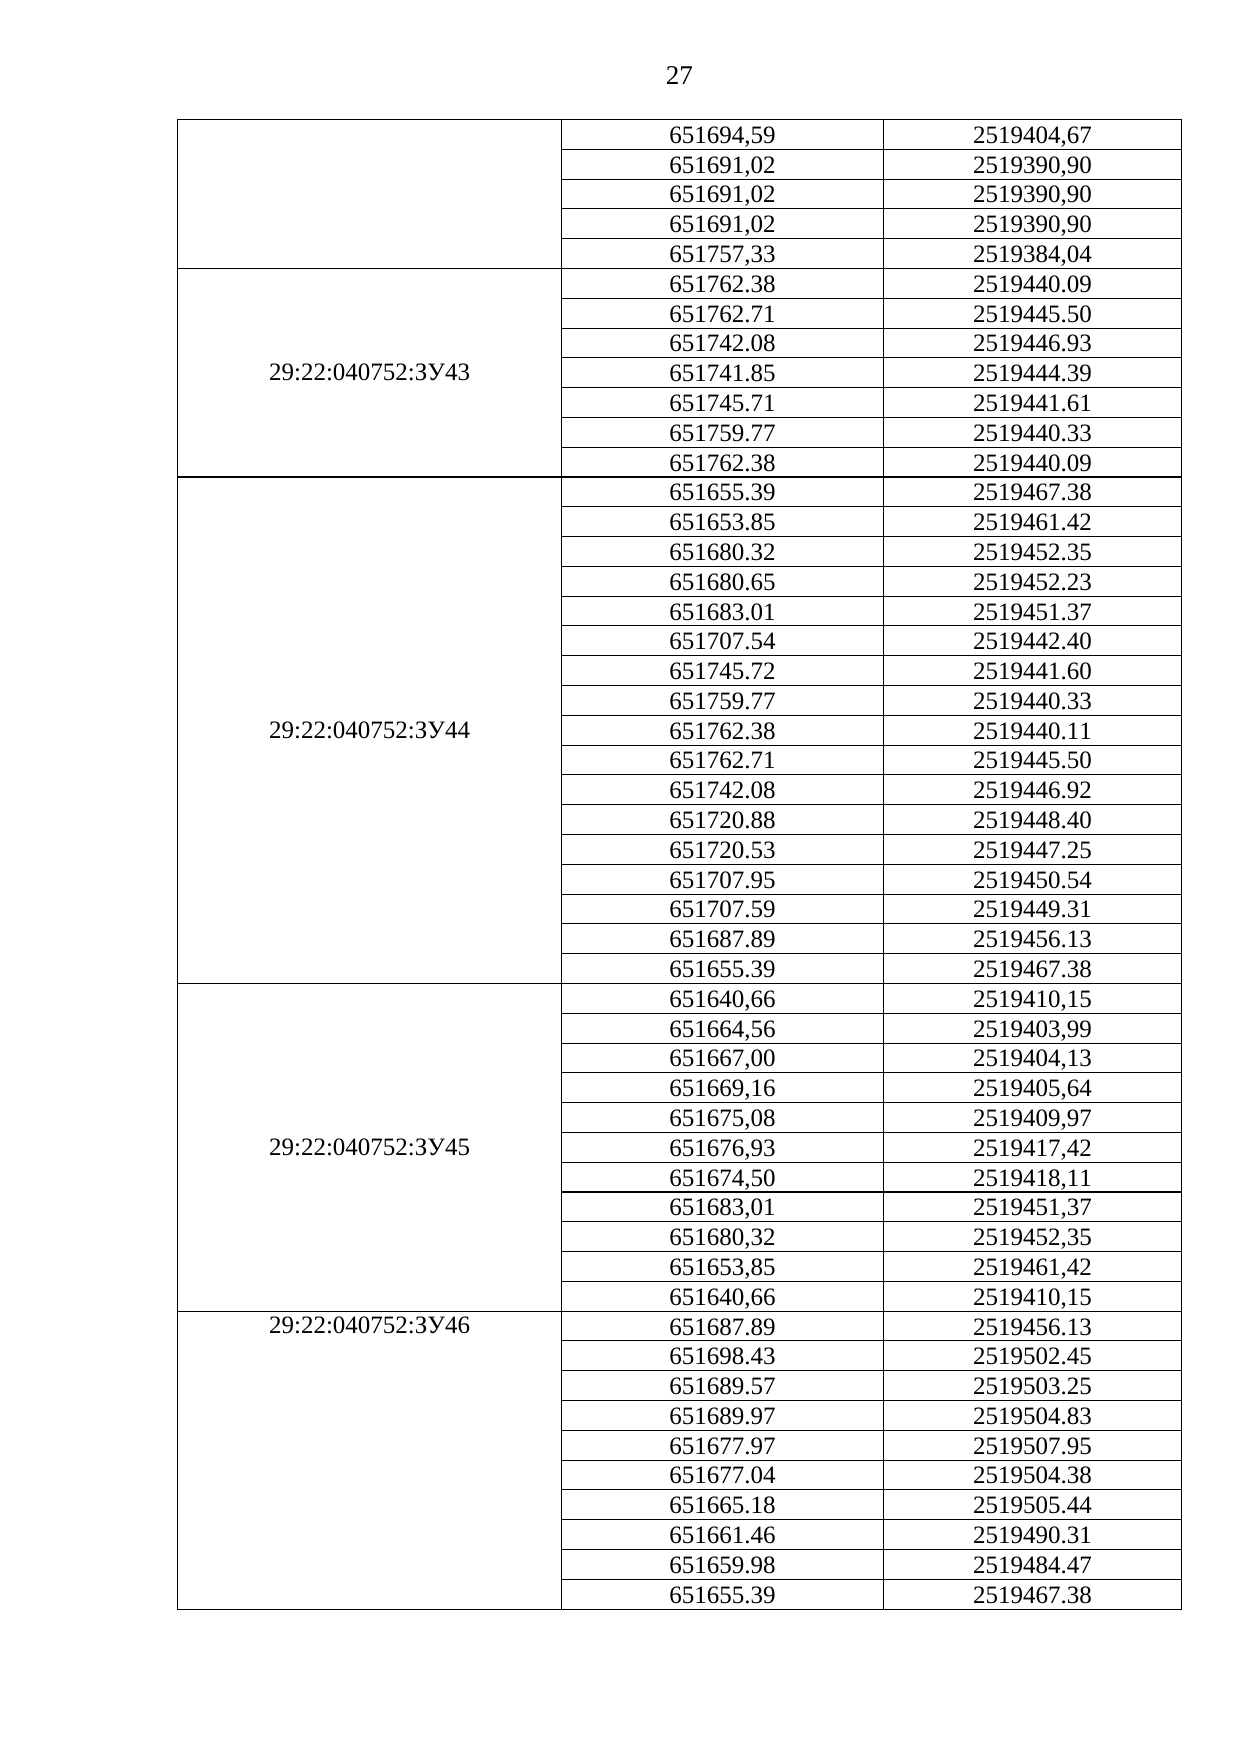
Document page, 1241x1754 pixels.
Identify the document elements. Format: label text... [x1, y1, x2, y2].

table_cell 2519445.50 [884, 746, 1181, 774]
table_cell 651689.57 [562, 1371, 883, 1400]
table_cell 651655.39 [562, 478, 883, 506]
table_cell 2519461.42 [884, 507, 1181, 536]
table_cell 651691,02 [562, 180, 883, 208]
table_cell 651675,08 [562, 1103, 883, 1132]
table_cell 651653.85 [562, 507, 883, 536]
table_cell 2519390,90 [884, 209, 1181, 238]
table_cell 651640,66 [562, 984, 883, 1013]
table_cell 651659.98 [562, 1550, 883, 1579]
table_cell 651762.71 [562, 746, 883, 774]
table_cell 2519390,90 [884, 150, 1181, 178]
table_cell 2519418,11 [884, 1163, 1181, 1191]
table_cell 651655.39 [562, 954, 883, 983]
table_cell 2519403,99 [884, 1014, 1181, 1042]
table_cell 651707.95 [562, 865, 883, 893]
table_cell 651680.32 [562, 537, 883, 566]
table_cell 651720.53 [562, 835, 883, 864]
table_cell 651664,56 [562, 1014, 883, 1042]
table_cell 2519445.50 [884, 299, 1181, 327]
table_cell 651691,02 [562, 150, 883, 178]
table_cell 2519467.38 [884, 954, 1181, 983]
table_cell 2519504.83 [884, 1401, 1181, 1430]
table_cell 29:22:040752:ЗУ45 [178, 984, 561, 1311]
table_cell 2519384,04 [884, 239, 1181, 268]
table_cell 651653,85 [562, 1252, 883, 1281]
table_cell 651689.97 [562, 1401, 883, 1430]
table_cell 2519410,15 [884, 1282, 1181, 1311]
table_cell 651757,33 [562, 239, 883, 268]
table_cell 29:22:040752:ЗУ44 [178, 478, 561, 983]
table_cell 2519446.93 [884, 329, 1181, 357]
table_cell 2519461,42 [884, 1252, 1181, 1281]
table_cell 651741.85 [562, 358, 883, 387]
table_cell 651674,50 [562, 1163, 883, 1191]
table_cell 651691,02 [562, 209, 883, 238]
table_cell 2519456.13 [884, 1312, 1181, 1340]
table_cell 2519452.23 [884, 567, 1181, 596]
table_cell 2519440.33 [884, 686, 1181, 715]
table_cell 2519404,13 [884, 1044, 1181, 1072]
table_cell 651683,01 [562, 1193, 883, 1221]
table_cell 2519505.44 [884, 1490, 1181, 1519]
table_cell 2519440.09 [884, 269, 1181, 298]
table_cell 651687.89 [562, 924, 883, 953]
table_cell 2519440.09 [884, 448, 1181, 476]
table_cell 651707.59 [562, 895, 883, 923]
table_cell 651665.18 [562, 1490, 883, 1519]
table_cell 651745.72 [562, 656, 883, 685]
table_cell 651667,00 [562, 1044, 883, 1072]
table_cell 2519451.37 [884, 597, 1181, 625]
table_cell 2519484.47 [884, 1550, 1181, 1579]
table_cell 651680.65 [562, 567, 883, 596]
table_cell 651762.71 [562, 299, 883, 327]
table_cell 2519410,15 [884, 984, 1181, 1013]
table_cell 651759.77 [562, 418, 883, 447]
table_cell 651762.38 [562, 269, 883, 298]
table_cell 2519404,67 [884, 120, 1181, 149]
table_cell 2519451,37 [884, 1193, 1181, 1221]
table_cell 651694,59 [562, 120, 883, 149]
table_cell 651742.08 [562, 775, 883, 804]
table_cell 2519467.38 [884, 478, 1181, 506]
table_cell 29:22:040752:ЗУ43 [178, 269, 561, 476]
table_cell 2519417,42 [884, 1133, 1181, 1162]
table_cell 2519467.38 [884, 1580, 1181, 1608]
table_cell 2519450.54 [884, 865, 1181, 893]
table_cell 2519502.45 [884, 1341, 1181, 1370]
table_cell 651759.77 [562, 686, 883, 715]
table_cell 651680,32 [562, 1222, 883, 1251]
table_cell 2519490.31 [884, 1520, 1181, 1549]
table_cell 651707.54 [562, 626, 883, 655]
table_cell 2519446.92 [884, 775, 1181, 804]
table_cell 2519503.25 [884, 1371, 1181, 1400]
table_cell 2519452.35 [884, 537, 1181, 566]
table_cell 651745.71 [562, 388, 883, 417]
table_cell 2519390,90 [884, 180, 1181, 208]
table_cell 651676,93 [562, 1133, 883, 1162]
table_cell 2519444.39 [884, 358, 1181, 387]
table_cell 651677.04 [562, 1461, 883, 1489]
table_cell 651762.38 [562, 448, 883, 476]
table_cell 2519449.31 [884, 895, 1181, 923]
table_cell 651661.46 [562, 1520, 883, 1549]
table_cell 651669,16 [562, 1073, 883, 1102]
table_cell 2519452,35 [884, 1222, 1181, 1251]
table_cell 651762.38 [562, 716, 883, 744]
table_cell 651640,66 [562, 1282, 883, 1311]
table_cell 2519405,64 [884, 1073, 1181, 1102]
table_cell 2519456.13 [884, 924, 1181, 953]
table_cell 2519440.11 [884, 716, 1181, 744]
table_cell 651655.39 [562, 1580, 883, 1608]
table_cell 2519507.95 [884, 1431, 1181, 1459]
table_cell 29:22:040752:ЗУ46 [178, 1312, 561, 1608]
table_cell 2519447.25 [884, 835, 1181, 864]
table_cell 651720.88 [562, 805, 883, 834]
table_cell 2519448.40 [884, 805, 1181, 834]
table_cell 2519441.60 [884, 656, 1181, 685]
table_cell 2519442.40 [884, 626, 1181, 655]
table_cell 2519409,97 [884, 1103, 1181, 1132]
table_cell 2519504.38 [884, 1461, 1181, 1489]
table_cell 651698.43 [562, 1341, 883, 1370]
table_cell 2519440.33 [884, 418, 1181, 447]
table_cell 651683.01 [562, 597, 883, 625]
table_cell 651742.08 [562, 329, 883, 357]
table_cell 651687.89 [562, 1312, 883, 1340]
table_cell 651677.97 [562, 1431, 883, 1459]
table_cell 2519441.61 [884, 388, 1181, 417]
